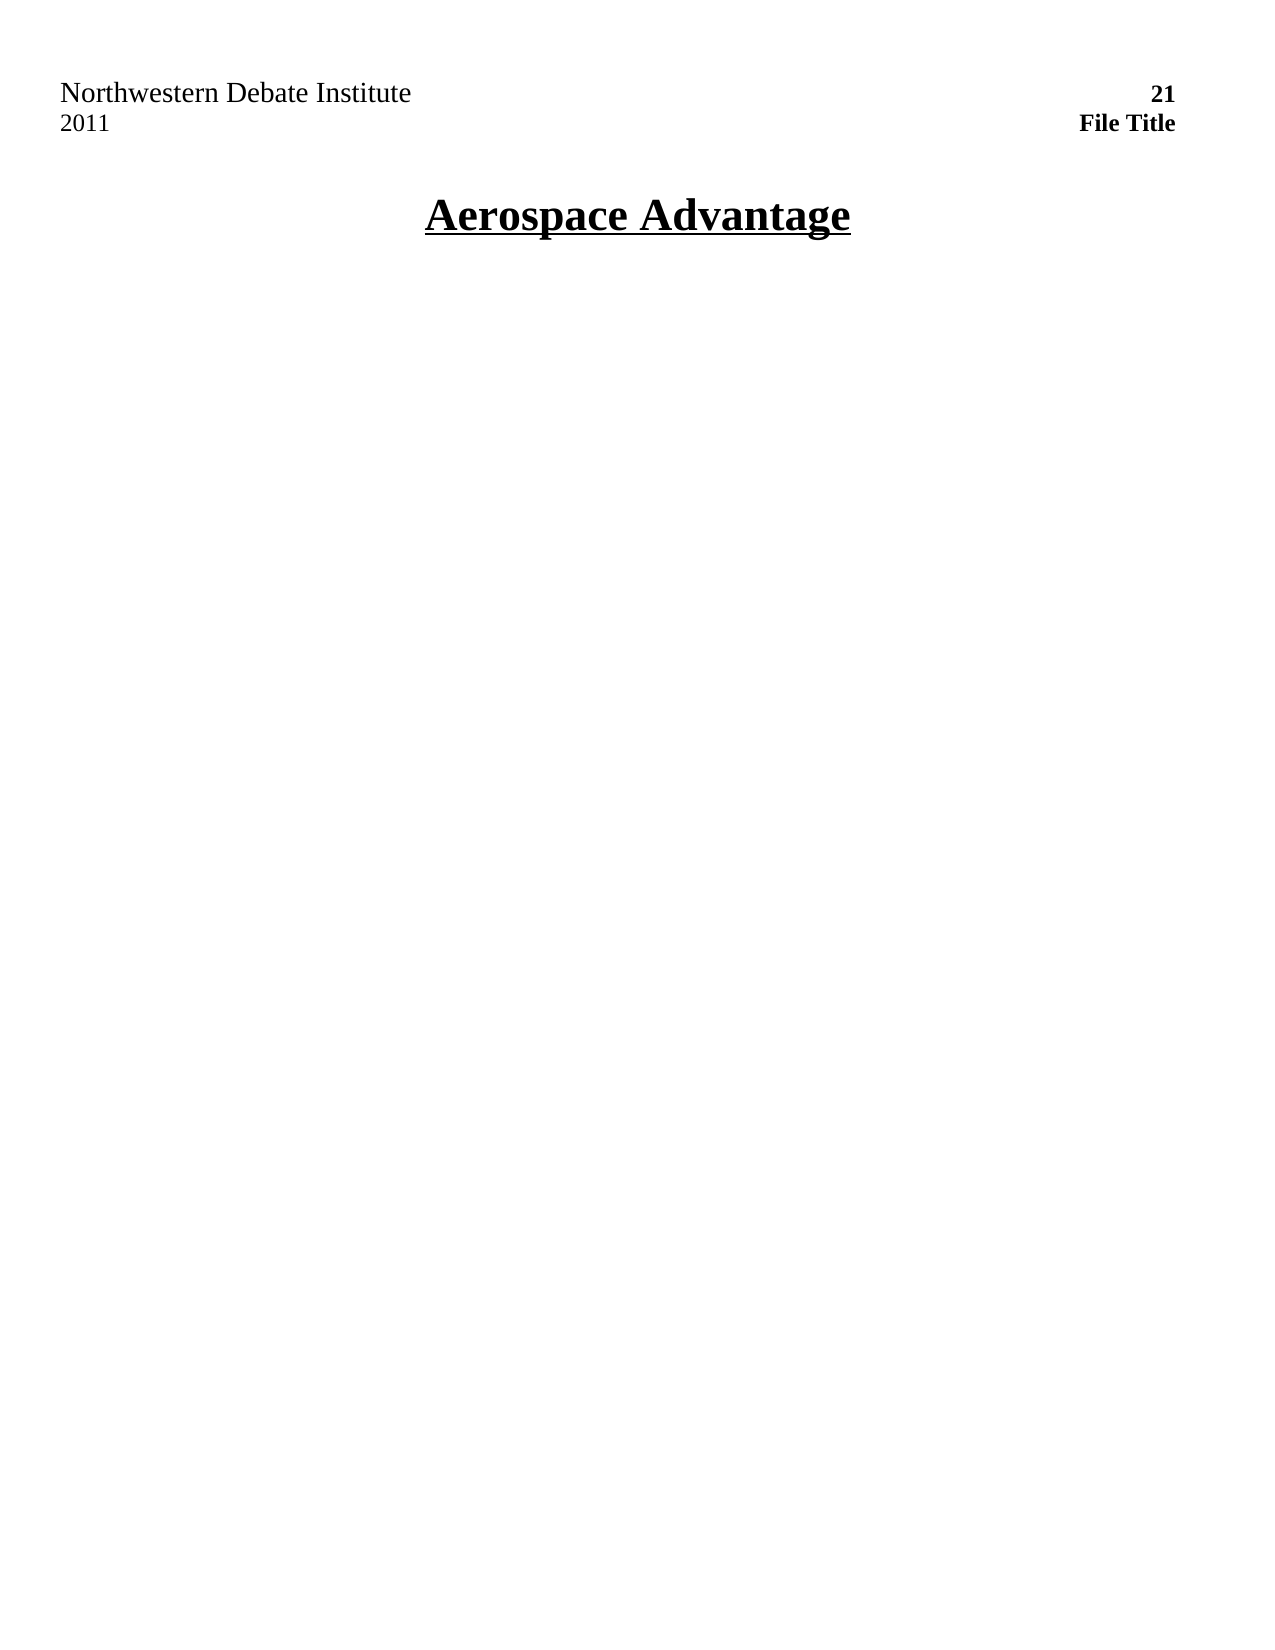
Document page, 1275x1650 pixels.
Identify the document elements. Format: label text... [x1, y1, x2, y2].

subtitle Aerospace Advantage [60, 187, 1215, 240]
